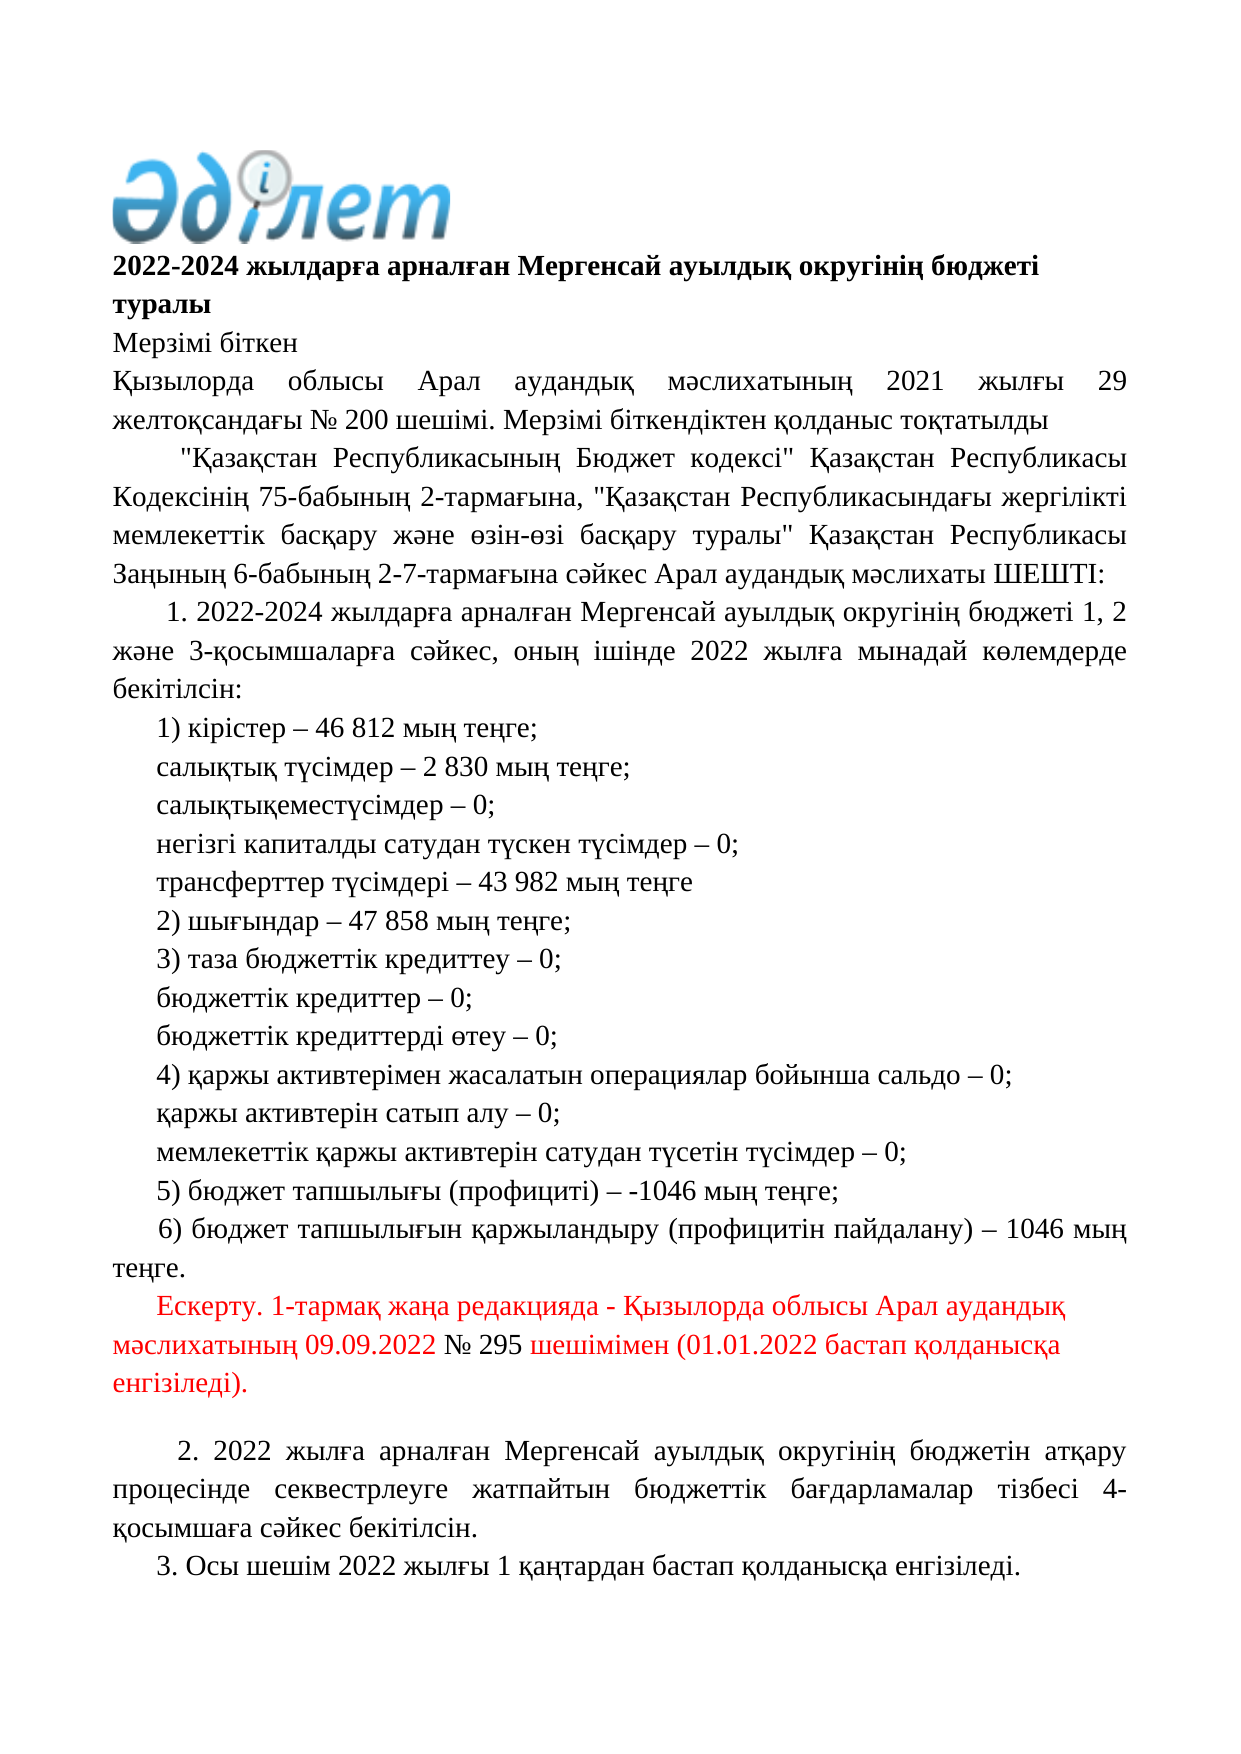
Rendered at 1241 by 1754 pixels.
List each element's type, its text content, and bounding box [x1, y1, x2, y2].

text 1) кірістер – 46 812 мың теңге; [112, 710, 1128, 744]
text Қызылорда облысы Арал аудандық мәслихатының 2021 жылғы 29 желтоқсандағы № 200 шешімі. Мерзімі біткендіктен қолданыс тоқтатылды [112, 363, 1128, 435]
text бюджеттік кредиттер – 0; [112, 980, 1128, 1013]
text салықтықеместүсімдер – 0; [112, 787, 1128, 821]
text салықтық түсімдер – 2 830 мың теңге; [112, 749, 1128, 782]
text 1. 2022-2024 жылдарға арналған Мергенсай ауылдық округінің бюджеті 1, 2 және 3-қосымшаларға сәйкес, оның ішінде 2022 жылға мынадай көлемдерде бекітілсін: [112, 594, 1128, 705]
text 2. 2022 жылға арналған Мергенсай ауылдық округінің бюджетін атқару процесінде секвестрлеуге жатпайтын бюджеттік бағдарламалар тізбесі 4-қосымшаға сәйкес бекітілсін. [112, 1433, 1128, 1543]
text 5) бюджет тапшылығы (профициті) – -1046 мың теңге; [112, 1173, 1128, 1206]
text мемлекеттік қаржы активтерін сатудан түсетін түсімдер – 0; [112, 1134, 1128, 1168]
text трансферттер түсімдері – 43 982 мың теңге [112, 864, 1128, 898]
text Ескерту. 1-тармақ жаңа редакцияда - Қызылорда облысы Арал аудандық мәслихатының 09.09.2022 № 295 шешімімен (01.01.2022 бастап қолданысқа енгізіледі). [112, 1288, 1128, 1429]
text негізгі капиталды сатудан түскен түсімдер – 0; [112, 826, 1128, 859]
text "Қазақстан Республикасының Бюджет кодексі" Қазақстан Республикасы Кодексінің 75-бабының 2-тармағына, "Қазақстан Республикасындағы жергілікті мемлекеттік басқару және өзін-өзі басқару туралы" Қазақстан Республикасы Заңының 6-бабының 2-7-тармағына сәйкес Арал аудандық мәслихаты ШЕШТІ: [112, 440, 1128, 589]
text қаржы активтерін сатып алу – 0; [112, 1096, 1128, 1129]
text 2) шығындар – 47 858 мың теңге; [112, 903, 1128, 936]
text бюджеттік кредиттерді өтеу – 0; [112, 1018, 1128, 1052]
picture [112, 150, 451, 244]
text 3. Осы шешім 2022 жылғы 1 қаңтардан бастап қолданысқа енгізіледі. [112, 1548, 1128, 1582]
text 4) қаржы активтерімен жасалатын операциялар бойынша сальдо – 0; [112, 1057, 1128, 1091]
text 3) таза бюджеттік кредиттеу – 0; [112, 941, 1128, 975]
text 2022-2024 жылдарға арналған Мергенсай ауылдық округінің бюджеті туралы [112, 248, 1128, 320]
text 6) бюджет тапшылығын қаржыландыру (профицитін пайдалану) – 1046 мың теңге. [112, 1211, 1128, 1283]
text Мерзімі біткен [112, 325, 1128, 358]
